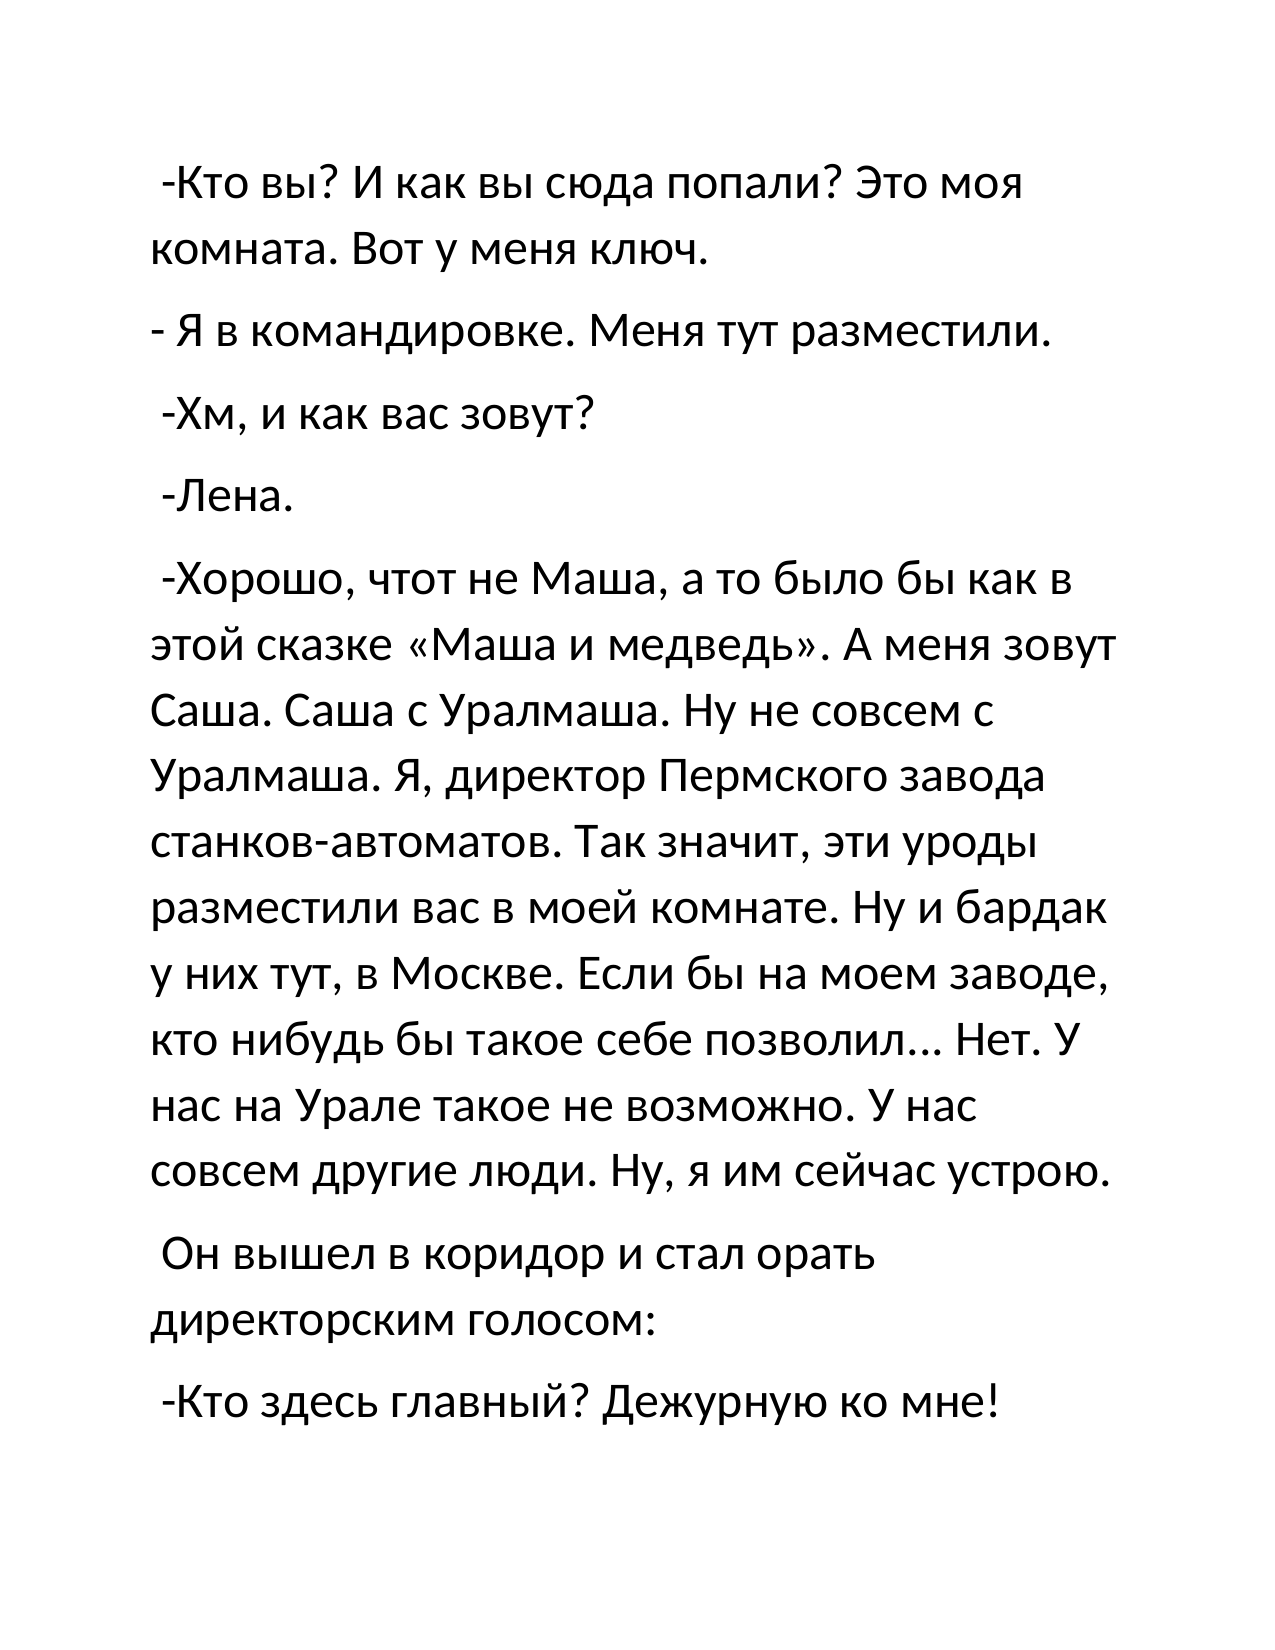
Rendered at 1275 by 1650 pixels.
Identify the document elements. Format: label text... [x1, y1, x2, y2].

text - Я в командировке. Меня тут разместили. [150, 298, 1125, 359]
text -Кто здесь главный? Дежурную ко мне! [150, 1369, 1125, 1430]
text -Кто вы? И как вы сюда попали? Это моя комната. Вот у меня ключ. [150, 150, 1125, 277]
text -Хорошо, чтот не Маша, а то было бы как в этой сказке «Маша и медведь». А меня зовут Саша. Саша с Уралмаша. Ну не совсем с Уралмаша. Я, директор Пермского завода станков-автоматов. Так значит, эти уроды разместили вас в моей комнате. Ну и бардак у них тут, в Москве. Если бы на моем заводе, кто нибудь бы такое себе позволил... Нет. У нас на Урале такое не возможно. У нас совсем другие люди. Ну, я им сейчас устрою. [150, 546, 1125, 1199]
text Он вышел в коридор и стал орать директорским голосом: [150, 1221, 1125, 1348]
text -Хм, и как вас зовут? [150, 381, 1125, 442]
text -Лена. [150, 463, 1125, 524]
